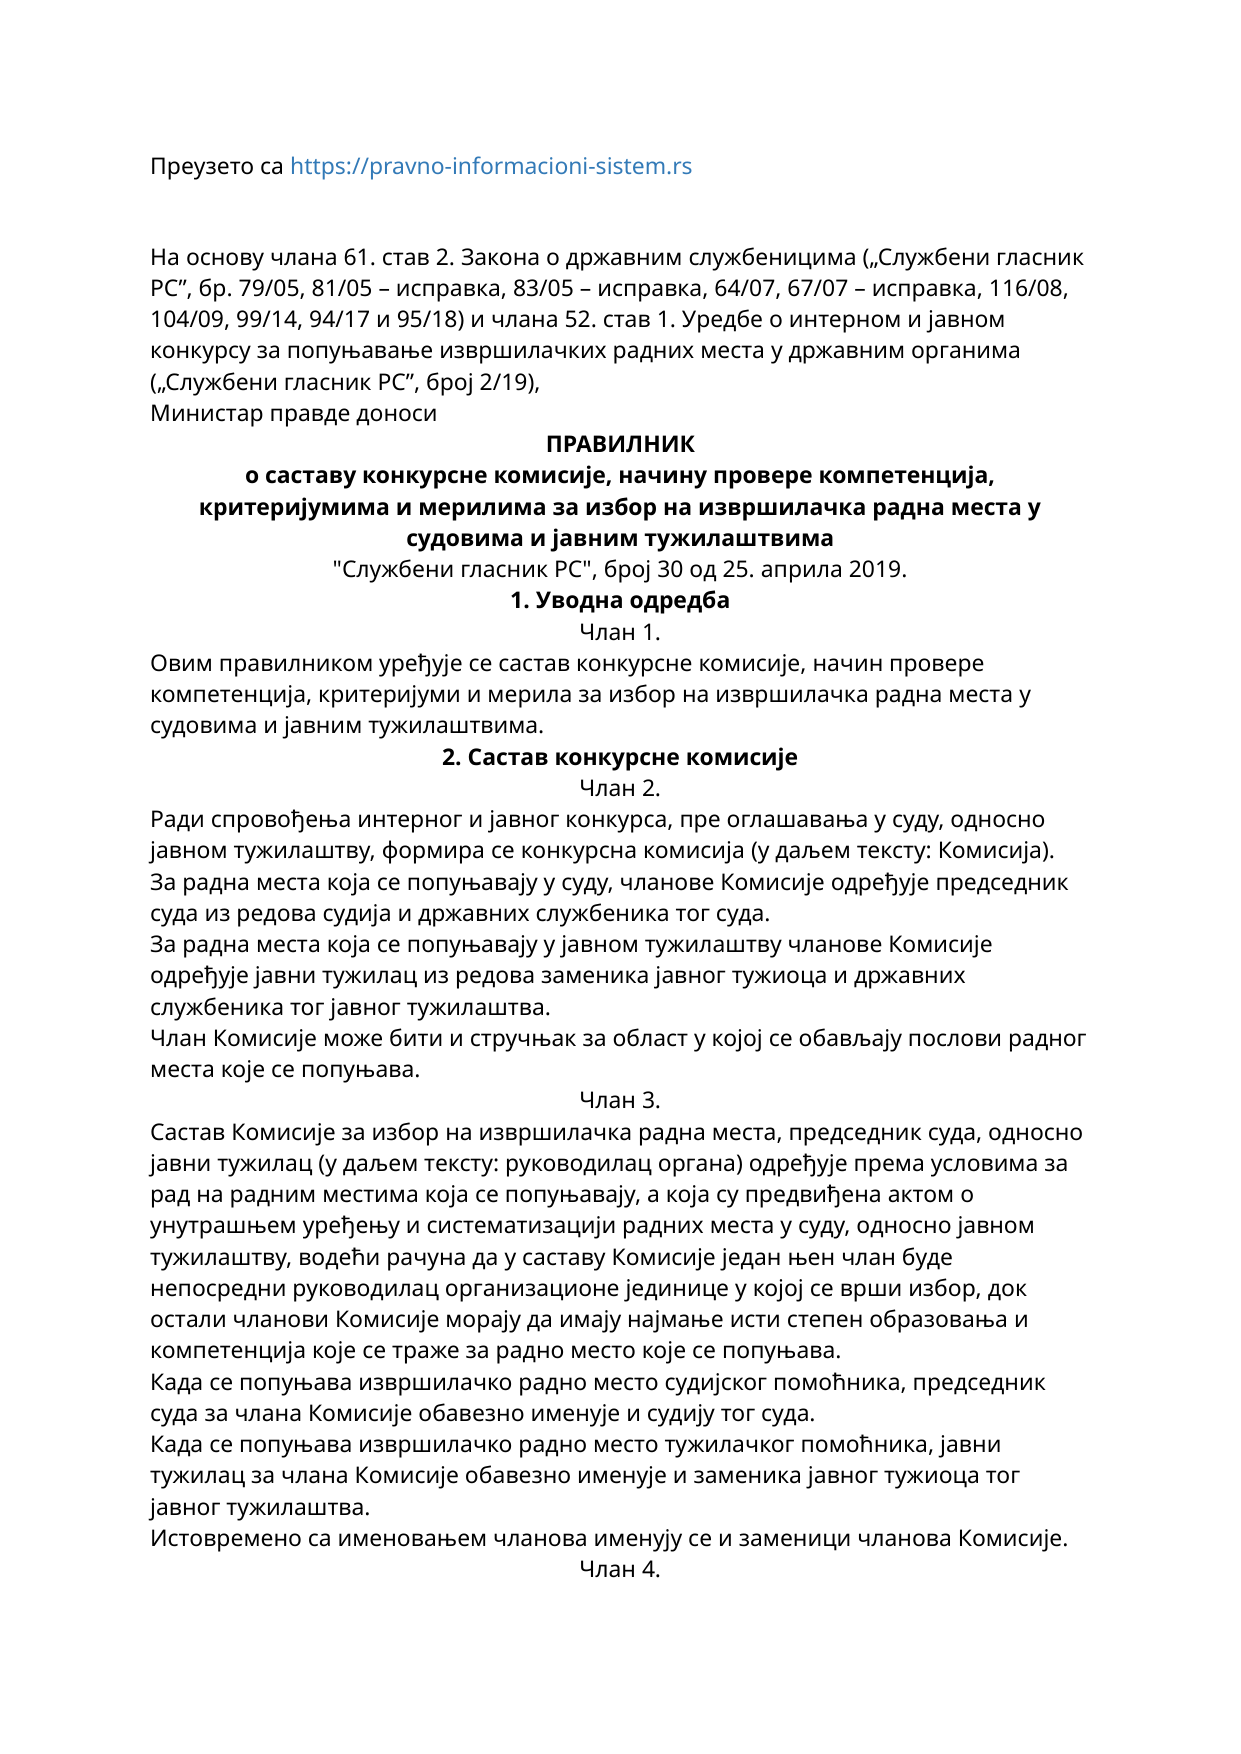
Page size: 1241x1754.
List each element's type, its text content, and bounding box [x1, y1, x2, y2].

text о саставу конкурсне комисије, начину провере компетенција, критеријумима и мерилима за избор на извршилачка радна места у судовима и јавним тужилаштвима [150, 465, 1090, 559]
text 1. Уводна одредба [150, 590, 1090, 622]
text Овим правилником уређује се састав конкурсне комисије, начин провере компетенција, критеријуми и мерила за избор на извршилачка радна места у судовима и јавним тужилаштвима. [150, 653, 1090, 747]
text Састав Комисије за избор на извршилачка радна места, председник суда, односно јавни тужилац (у даљем тексту: руководилац органа) одређује према условима за рад на радним местима која се попуњавају, а која су предвиђена актом о унутрашњем уређењу и систематизацији радних места у суду, односно јавном тужилаштву, водећи рачуна да у саставу Комисије један њен члан буде непосредни руководилац организационе јединице у којој се врши избор, док остали чланови Комисије морају да имају најмање исти степен образовања и компетенција које се траже за радно место које се попуњава. [150, 1122, 1090, 1372]
text Члан 1. [150, 622, 1090, 653]
text Истовремено са именовањем чланова именују се и заменици чланова Комисије. [150, 1528, 1090, 1559]
text Министар правде доноси [150, 403, 1090, 434]
text За радна места која се попуњавају у суду, чланове Комисије одређује председник суда из редова судија и државних службеника тог суда. [150, 872, 1090, 934]
text Члан 2. [150, 778, 1090, 809]
text На основу члана 61. став 2. Закона о државним службеницима („Службени гласник РСˮ, бр. 79/05, 81/05 – исправка, 83/05 – исправка, 64/07, 67/07 – исправка, 116/08, 104/09, 99/14, 94/17 и 95/18) и члана 52. став 1. Уредбе о интерном и јавном конкурсу за попуњавање извршилачких радних места у државним органима („Службени гласник РСˮ, број 2/19), [150, 247, 1090, 403]
text За радна места која се попуњавају у јавном тужилаштву чланове Комисије одређује јавни тужилац из редова заменика јавног тужиоца и државних службеника тог јавног тужилаштва. [150, 934, 1090, 1028]
text Када се попуњава извршилачко радно место тужилачког помоћника, јавни тужилац за члана Комисије обавезно именује и заменика јавног тужиоца тог јавног тужилаштва. [150, 1434, 1090, 1528]
text ПРАВИЛНИК [150, 434, 1090, 465]
text Члан 3. [150, 1090, 1090, 1122]
text Преузето са https://pravno-informacioni-sistem.rs [150, 150, 1090, 181]
text Ради спровођења интерног и јавног конкурса, пре оглашавања у суду, односно јавном тужилаштву, формира се конкурсна комисија (у даљем тексту: Комисија). [150, 809, 1090, 872]
text Члан Комисије може бити и стручњак за област у којој се обављају послови радног места које се попуњава. [150, 1028, 1090, 1090]
text Када се попуњава извршилачко радно место судијског помоћника, председник суда за члана Комисије обавезно именује и судију тог суда. [150, 1372, 1090, 1434]
text "Службени гласник РС", број 30 од 25. априла 2019. [150, 559, 1090, 590]
text 2. Састав конкурсне комисије [150, 747, 1090, 778]
text Члан 4. [150, 1559, 1090, 1590]
